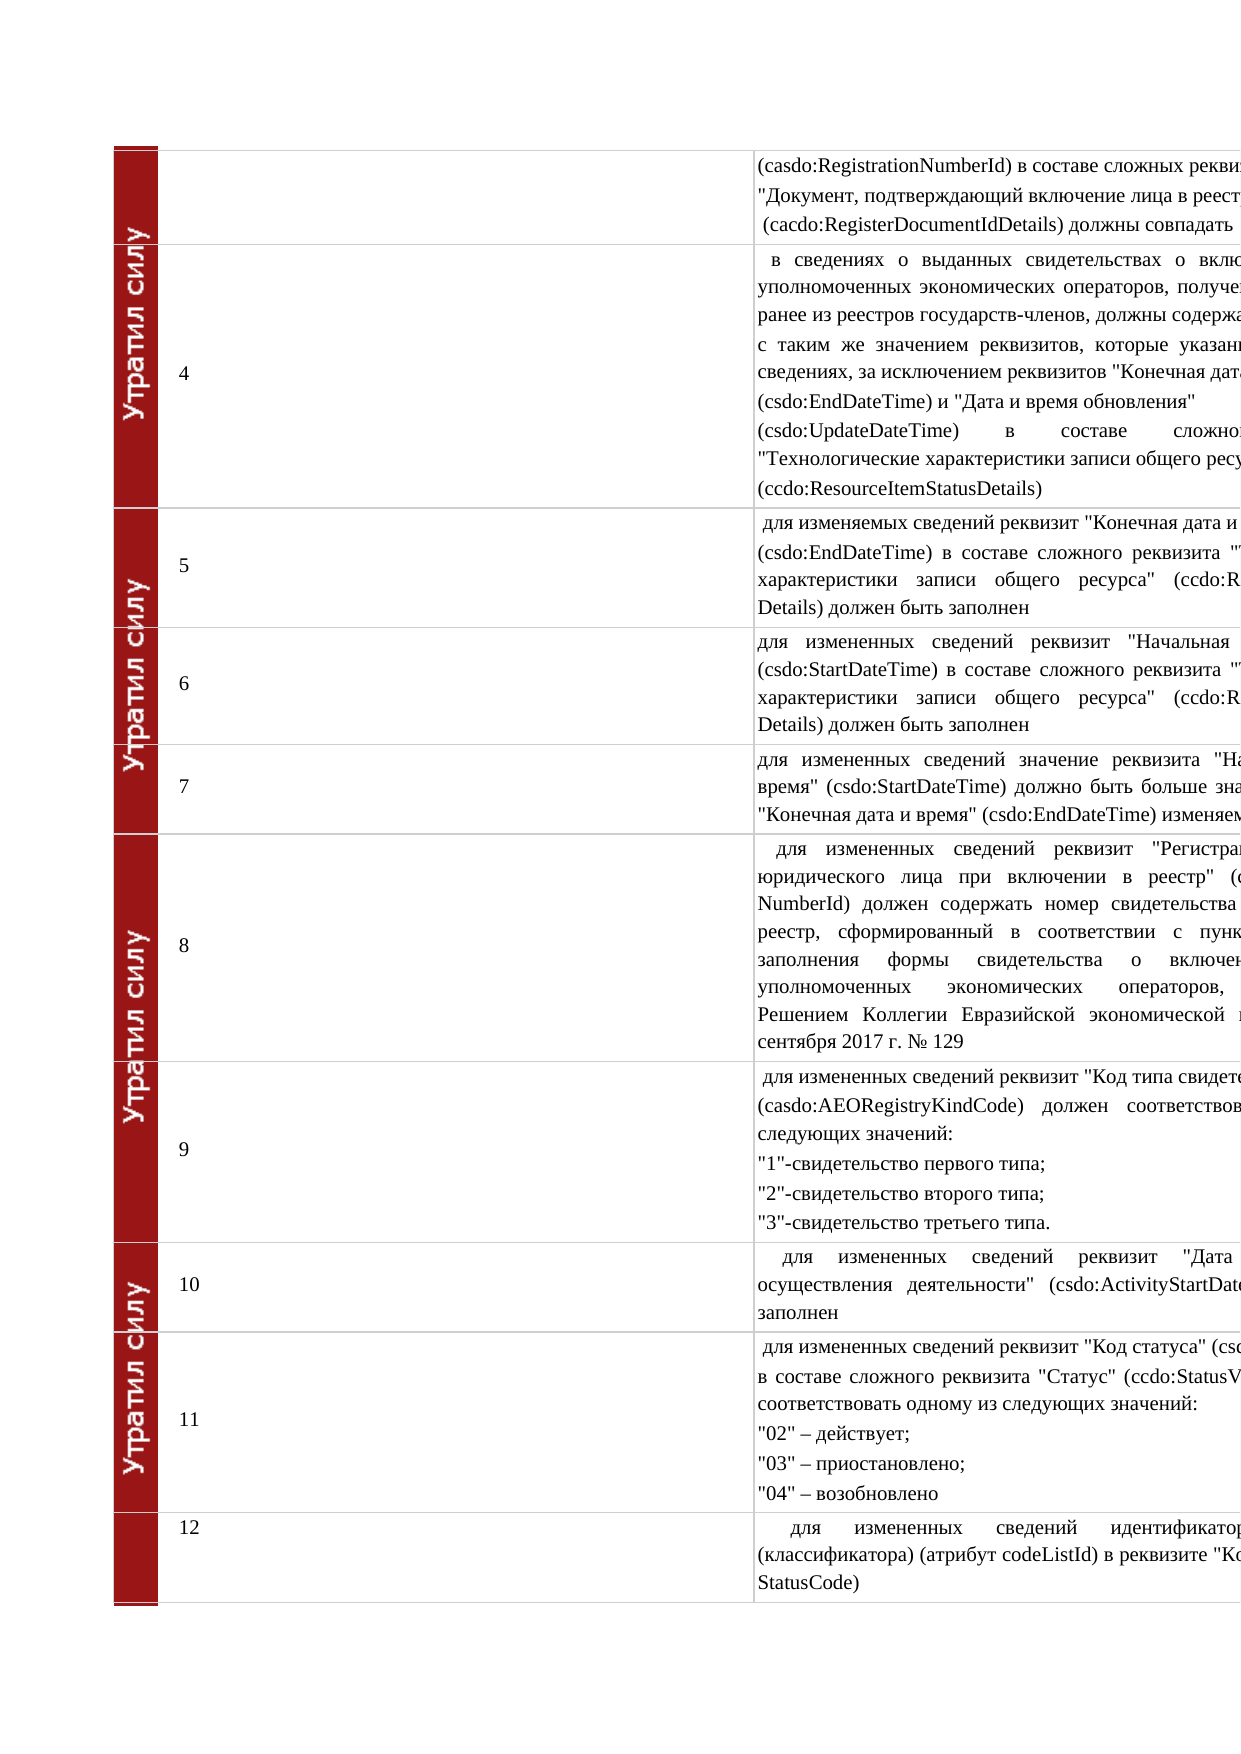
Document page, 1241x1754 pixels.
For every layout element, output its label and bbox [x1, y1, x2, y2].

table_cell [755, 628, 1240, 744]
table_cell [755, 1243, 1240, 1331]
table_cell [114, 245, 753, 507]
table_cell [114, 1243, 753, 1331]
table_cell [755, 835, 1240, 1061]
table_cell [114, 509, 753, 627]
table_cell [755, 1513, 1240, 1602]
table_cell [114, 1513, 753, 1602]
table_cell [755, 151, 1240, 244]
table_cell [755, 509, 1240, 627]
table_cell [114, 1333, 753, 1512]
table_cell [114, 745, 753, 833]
picture [114, 146, 158, 150]
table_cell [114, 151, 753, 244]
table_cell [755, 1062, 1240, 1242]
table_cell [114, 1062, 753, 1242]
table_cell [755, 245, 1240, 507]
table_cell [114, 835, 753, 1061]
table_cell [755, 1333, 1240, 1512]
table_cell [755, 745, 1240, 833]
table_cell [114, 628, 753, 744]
